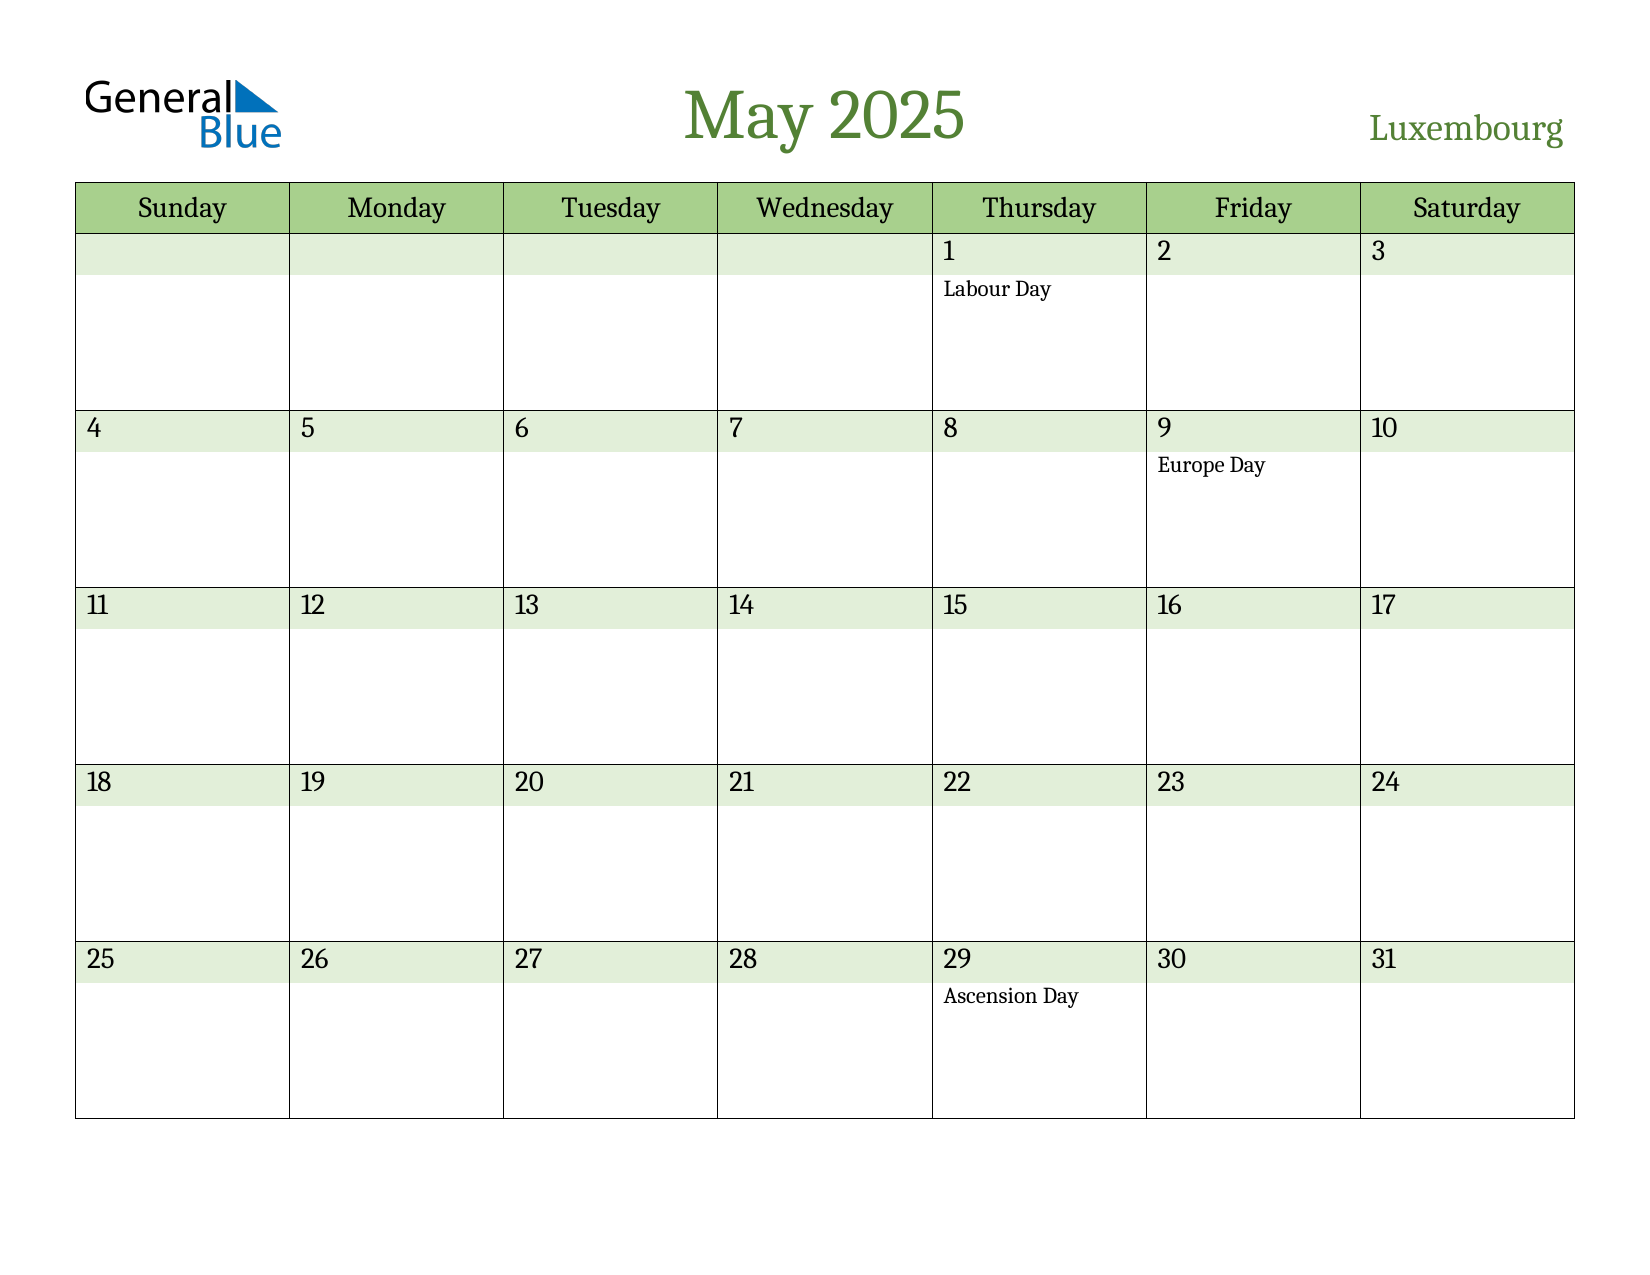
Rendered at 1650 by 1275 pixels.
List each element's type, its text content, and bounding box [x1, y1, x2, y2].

table_cell 12 [290, 588, 503, 629]
table_cell 4 [76, 411, 289, 452]
table_cell [504, 806, 717, 941]
table_header [76, 75, 503, 182]
table_cell Ascension Day [933, 983, 1146, 1118]
table_cell 28 [718, 942, 932, 983]
table_cell [76, 983, 289, 1118]
table_cell [290, 983, 503, 1118]
table_cell 11 [76, 588, 289, 629]
table_cell [933, 452, 1146, 587]
table_cell 29 [933, 942, 1146, 983]
table_cell 8 [933, 411, 1146, 452]
table_cell 18 [76, 765, 289, 806]
table_cell [1361, 275, 1574, 410]
table_header Luxembourg [1146, 75, 1574, 182]
table_cell 27 [504, 942, 717, 983]
table_cell 10 [1361, 411, 1574, 452]
table_cell 16 [1147, 588, 1360, 629]
table_cell 7 [718, 411, 932, 452]
table_cell [933, 806, 1146, 941]
table_cell Tuesday [504, 183, 717, 233]
table_cell 5 [290, 411, 503, 452]
table_cell [76, 275, 289, 410]
table_cell Saturday [1361, 183, 1574, 233]
table_cell [290, 275, 503, 410]
table_cell 17 [1361, 588, 1574, 629]
table_cell 19 [290, 765, 503, 806]
table_cell [1361, 452, 1574, 587]
table_cell [933, 629, 1146, 764]
table_cell [504, 452, 717, 587]
table_cell 14 [718, 588, 932, 629]
table_cell Europe Day [1147, 452, 1360, 587]
table_cell [76, 629, 289, 764]
table_cell 20 [504, 765, 717, 806]
table_cell 9 [1147, 411, 1360, 452]
table_cell Thursday [933, 183, 1146, 233]
table_cell [718, 983, 932, 1118]
table_cell [1361, 983, 1574, 1118]
table_cell [504, 983, 717, 1118]
table_cell 1 [933, 234, 1146, 275]
table_cell [504, 234, 717, 275]
table_cell [1147, 275, 1360, 410]
table_cell Labour Day [933, 275, 1146, 410]
table_cell 31 [1361, 942, 1574, 983]
table_cell Friday [1147, 183, 1360, 233]
table_cell Wednesday [718, 183, 932, 233]
table_cell 15 [933, 588, 1146, 629]
table_cell [718, 452, 932, 587]
table_cell [718, 234, 932, 275]
table_cell [718, 275, 932, 410]
table_cell [504, 275, 717, 410]
table_cell [1147, 629, 1360, 764]
table_cell 6 [504, 411, 717, 452]
table_cell 26 [290, 942, 503, 983]
table_cell [290, 806, 503, 941]
table_cell 25 [76, 942, 289, 983]
table_cell [1361, 629, 1574, 764]
table_cell [76, 452, 289, 587]
table_cell [76, 806, 289, 941]
table_cell [718, 629, 932, 764]
table_cell 21 [718, 765, 932, 806]
table_cell 22 [933, 765, 1146, 806]
table_cell [1361, 806, 1574, 941]
table_cell [76, 234, 289, 275]
table_cell Monday [290, 183, 503, 233]
table_cell [504, 629, 717, 764]
table_header May 2025 [504, 75, 1146, 182]
table_cell 24 [1361, 765, 1574, 806]
picture [86, 80, 281, 148]
table_cell 23 [1147, 765, 1360, 806]
table_cell Sunday [76, 183, 289, 233]
table_cell 13 [504, 588, 717, 629]
table_cell 30 [1147, 942, 1360, 983]
table_cell [1147, 983, 1360, 1118]
table_cell 3 [1361, 234, 1574, 275]
table_cell [1147, 806, 1360, 941]
table_cell 2 [1147, 234, 1360, 275]
table_cell [290, 452, 503, 587]
table_cell [718, 806, 932, 941]
table_cell [290, 234, 503, 275]
table_cell [290, 629, 503, 764]
